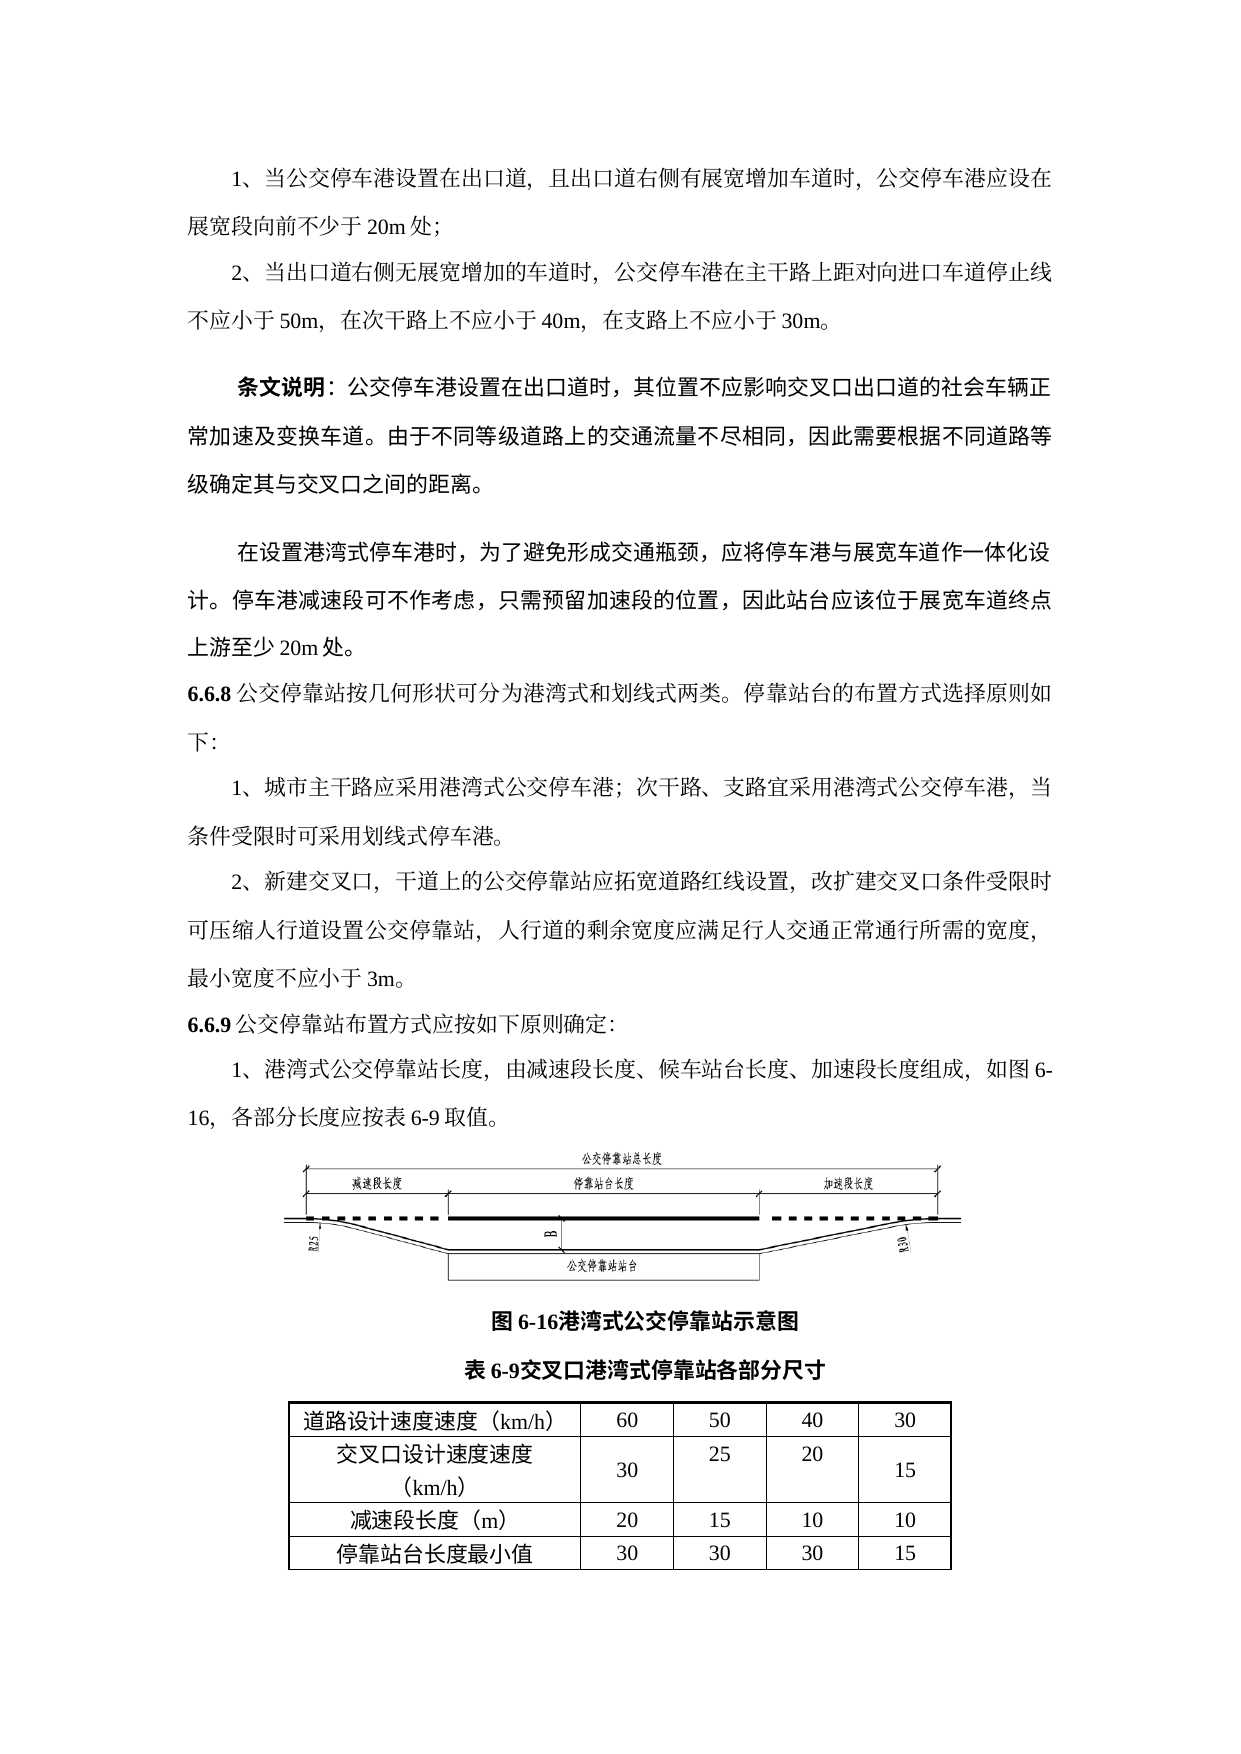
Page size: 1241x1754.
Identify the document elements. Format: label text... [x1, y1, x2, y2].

table_header 40 [767, 1404, 858, 1436]
text 表6-9交叉口港湾式停靠站各部分尺寸 [187, 1353, 1053, 1385]
table_header 30 [859, 1404, 950, 1436]
table_cell 30 [767, 1537, 858, 1569]
text 1、当公交停车港设置在出口道，且出口道右侧有展宽增加车道时，公交停车港应设在展宽段向前不少于20m处； [187, 162, 1053, 243]
text 图6-16港湾式公交停靠站示意图 [187, 1304, 1053, 1336]
picture [279, 1146, 962, 1288]
text 在设置港湾式停车港时，为了避免形成交通瓶颈，应将停车港与展宽车道作一体化设计。停车港减速段可不作考虑，只需预留加速段的位置，因此站台应该位于展宽车道终点上游至少20m处。 [187, 535, 1053, 662]
table_cell 减速段长度（m） [290, 1503, 580, 1536]
table_cell 停靠站台长度最小值 [290, 1537, 580, 1569]
text 1、城市主干路应采用港湾式公交停车港；次干路、支路宜采用港湾式公交停车港，当条件受限时可采用划线式停车港。 [187, 771, 1053, 853]
table_cell 10 [767, 1503, 858, 1536]
table_cell 15 [859, 1537, 950, 1569]
table_cell 20 [581, 1503, 673, 1536]
table_header 道路设计速度速度（km/h） [290, 1404, 580, 1436]
table_cell 20 [767, 1437, 858, 1502]
text 1、港湾式公交停靠站长度，由减速段长度、候车站台长度、加速段长度组成，如图6-16，各部分长度应按表6-9取值。 [187, 1053, 1053, 1134]
table_cell 10 [859, 1503, 950, 1536]
table_cell 30 [581, 1537, 673, 1569]
text 6.6.9公交停靠站布置方式应按如下原则确定： [187, 1008, 1053, 1040]
table_cell 25 [674, 1437, 766, 1502]
table_cell 30 [581, 1437, 673, 1502]
table_header 50 [674, 1404, 766, 1436]
table_cell 15 [674, 1503, 766, 1536]
text 2、新建交叉口，干道上的公交停靠站应拓宽道路红线设置，改扩建交叉口条件受限时可压缩人行道设置公交停靠站，人行道的剩余宽度应满足行人交通正常通行所需的宽度，最小宽度不应小于3m。 [187, 865, 1053, 995]
table_cell 30 [674, 1537, 766, 1569]
table_cell 交叉口设计速度速度（km/h） [290, 1437, 580, 1502]
table_header 60 [581, 1404, 673, 1436]
table_cell 15 [859, 1437, 950, 1502]
text 2、当出口道右侧无展宽增加的车道时，公交停车港在主干路上距对向进口车道停止线不应小于50m，在次干路上不应小于40m，在支路上不应小于30m。 [187, 256, 1053, 337]
text 6.6.8公交停靠站按几何形状可分为港湾式和划线式两类。停靠站台的布置方式选择原则如下： [187, 678, 1053, 759]
text 条文说明：公交停车港设置在出口道时，其位置不应影响交叉口出口道的社会车辆正常加速及变换车道。由于不同等级道路上的交通流量不尽相同，因此需要根据不同道路等级确定其与交叉口之间的距离。 [187, 369, 1053, 499]
